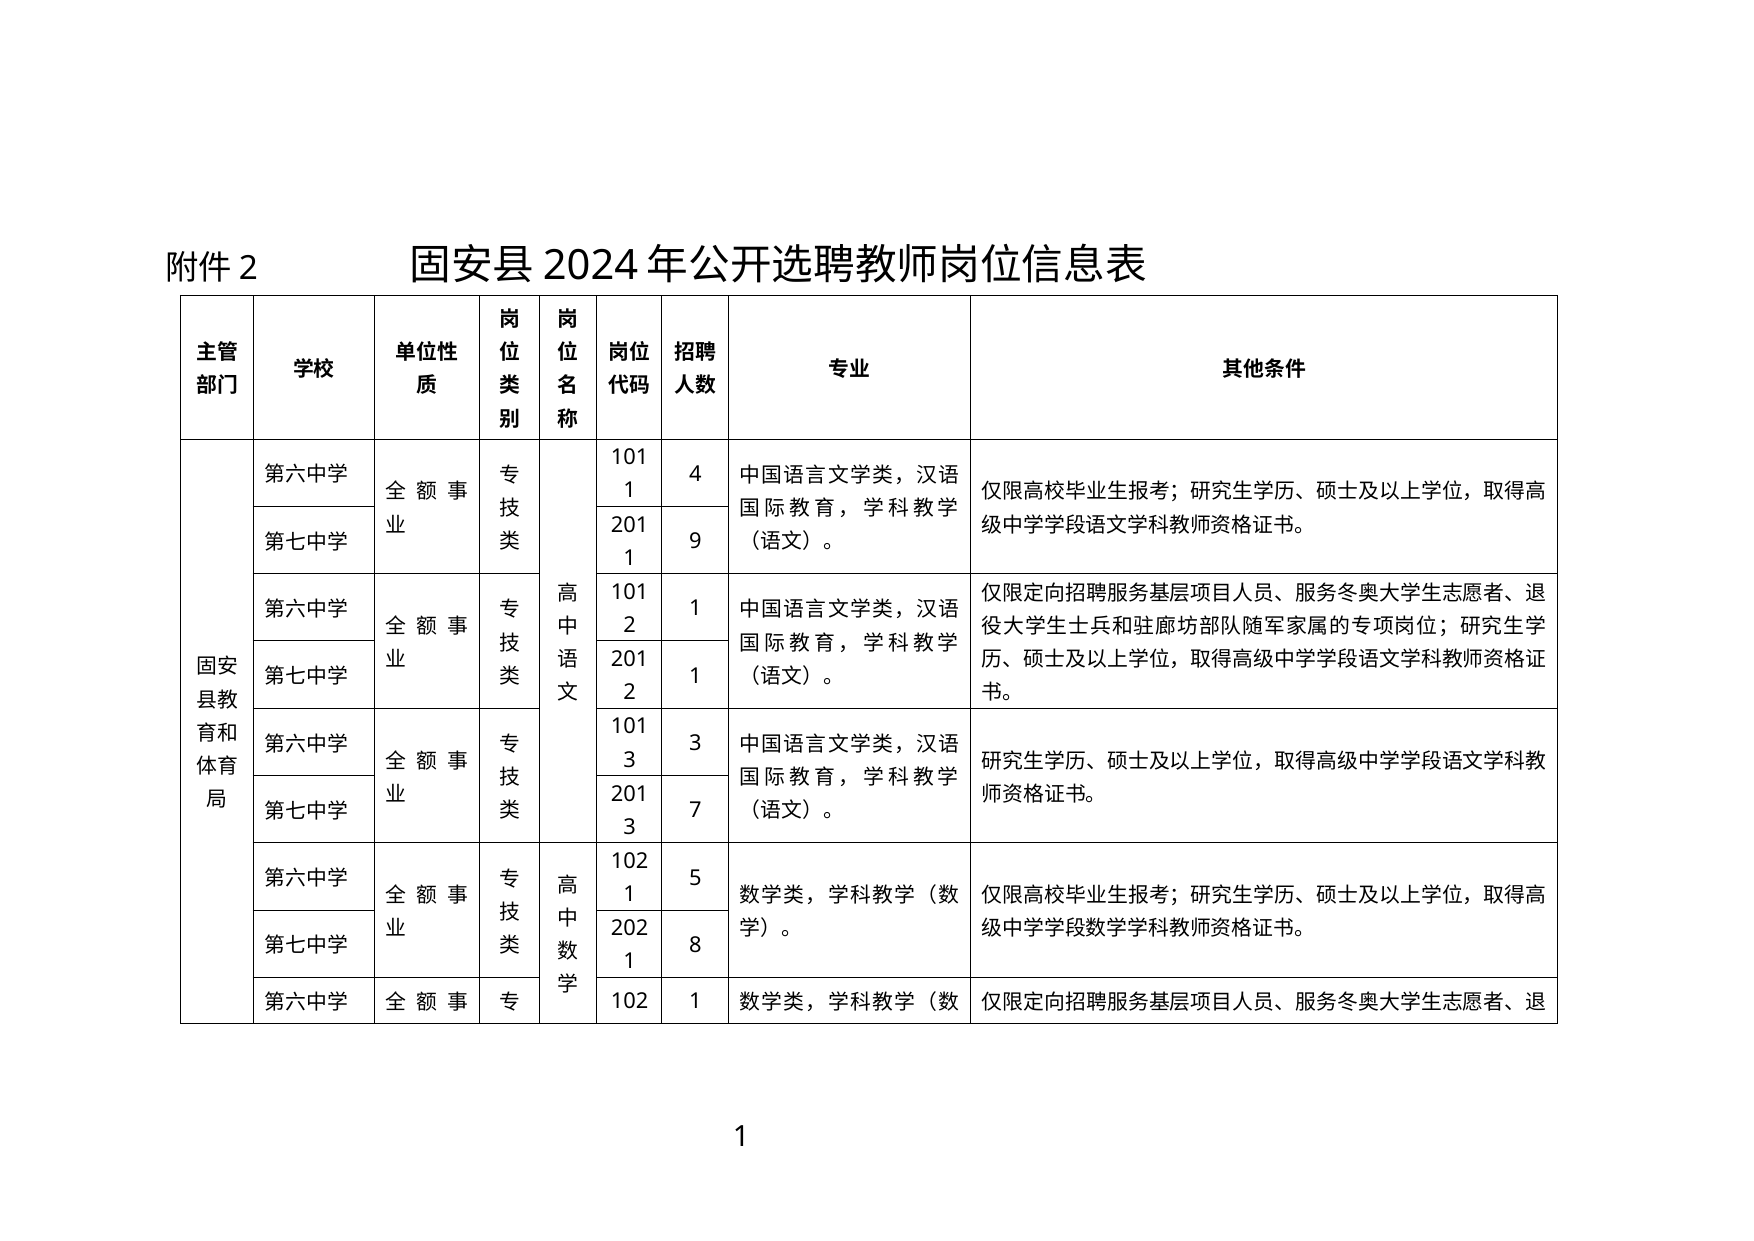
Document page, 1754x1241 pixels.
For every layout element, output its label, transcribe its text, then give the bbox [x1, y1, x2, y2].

table_cell 2011 [597, 507, 661, 573]
table_cell 高中数学 [540, 843, 596, 1022]
table_cell 仅限定向招聘服务基层项目人员、服务冬奥大学生志愿者、退役大学生士兵和驻廊坊部队随军家属的专项岗位；研究生学历、硕士及以上学位，取得高级中学学段语文学科教师资格证书。 [971, 574, 1557, 708]
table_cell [971, 978, 1557, 1022]
table_cell 高中语文 [540, 440, 596, 842]
table_cell 中国语言文学类，汉语国际教育，学科教学（语文）。 [729, 440, 970, 573]
table_cell 第六中学 [254, 574, 374, 640]
table_cell 5 [662, 843, 728, 909]
table_cell 3 [662, 709, 728, 775]
table_cell 第六中学 [254, 709, 374, 775]
table_cell 全额事业 [375, 440, 479, 573]
table_cell 全额事业 [375, 978, 479, 1022]
table_cell 第六中学 [254, 440, 374, 506]
table_cell 8 [662, 911, 728, 977]
table_cell 4 [662, 440, 728, 506]
table_cell 研究生学历、硕士及以上学位，取得高级中学学段语文学科教师资格证书。 [971, 709, 1557, 842]
table_cell 1012 [597, 574, 661, 640]
table_cell 1013 [597, 709, 661, 775]
table_cell 第七中学 [254, 507, 374, 573]
table_cell 第六中学 [254, 843, 374, 909]
table_cell 全额事业 [375, 843, 479, 977]
table_cell 1 [662, 574, 728, 640]
table_cell 仅限高校毕业生报考；研究生学历、硕士及以上学位，取得高级中学学段数学学科教师资格证书。 [971, 843, 1557, 977]
table_header 主管 部门 [181, 296, 253, 438]
table_cell 数学类，学科教学（数学）。 [729, 843, 970, 977]
table_cell 中国语言文学类，汉语国际教育，学科教学（语文）。 [729, 709, 970, 842]
table_header 岗位 类别 [480, 296, 539, 438]
table_header 岗位名称 [540, 296, 596, 438]
table_cell 第七中学 [254, 641, 374, 708]
table_cell 1 [662, 641, 728, 708]
table_cell 固安县教育和体育局 [181, 440, 253, 1022]
table_cell 2013 [597, 776, 661, 842]
table_cell 7 [662, 776, 728, 842]
table_header 专业 [729, 296, 970, 438]
table_header 岗位 代码 [597, 296, 661, 438]
table_cell 第六中学 [254, 978, 374, 1022]
table_cell 专技类 [480, 843, 539, 977]
table_cell 2012 [597, 641, 661, 708]
table_cell 全额事业 [375, 574, 479, 708]
table_cell 专技类 [480, 574, 539, 708]
table_cell 中国语言文学类，汉语国际教育，学科教学（语文）。 [729, 574, 970, 708]
table_cell 1021 [597, 843, 661, 909]
table_cell 第七中学 [254, 911, 374, 977]
table_header 单位性质 [375, 296, 479, 438]
table_cell 2021 [597, 911, 661, 977]
table_cell 9 [662, 507, 728, 573]
table_cell 第七中学 [254, 776, 374, 842]
table_header 招聘人数 [662, 296, 728, 438]
table_cell 专技类 [480, 440, 539, 573]
table_cell 1011 [597, 440, 661, 506]
table_cell 数学类，学科教学（数学）。 [729, 978, 970, 1022]
table_cell 专技类 [480, 709, 539, 842]
table_cell 1 [662, 978, 728, 1022]
table_cell 全额事业 [375, 709, 479, 842]
table_cell 专技类 [480, 978, 539, 1022]
table_cell 仅限高校毕业生报考；研究生学历、硕士及以上学位，取得高级中学学段语文学科教师资格证书。 [971, 440, 1557, 573]
table_header 其他条件 [971, 296, 1557, 438]
text 附件2 固安县2024年公开选聘教师岗位信息表 [165, 228, 1600, 295]
table_cell 1022 [597, 978, 661, 1022]
table_header 学校 [254, 296, 374, 438]
